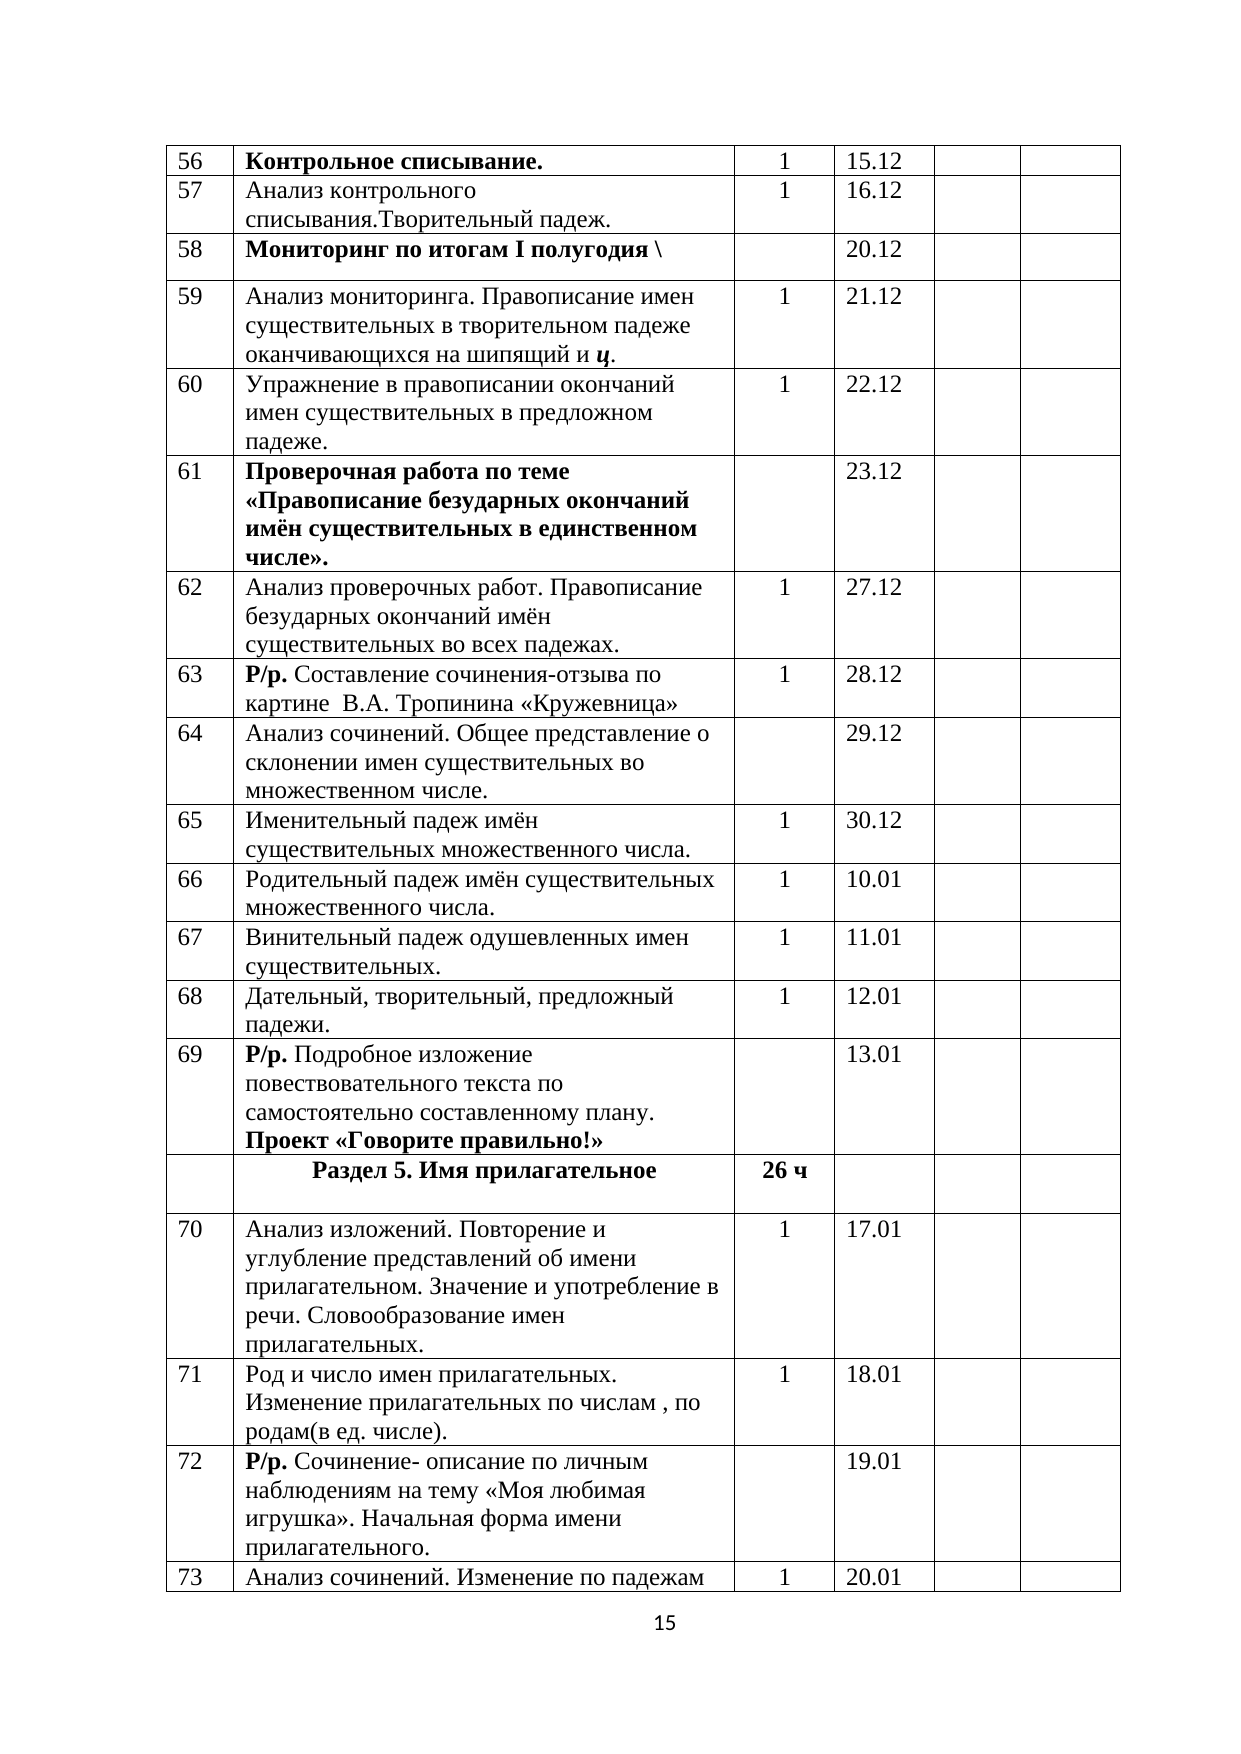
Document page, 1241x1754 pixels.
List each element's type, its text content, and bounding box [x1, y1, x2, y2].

table_cell 12.01 [835, 981, 934, 1038]
table_cell [1021, 1155, 1120, 1213]
table_cell [1021, 572, 1120, 658]
table_cell 61 [167, 456, 233, 571]
table_cell [935, 572, 1020, 658]
table_cell [1021, 456, 1120, 571]
table_cell 22.12 [835, 369, 934, 455]
table_cell 29.12 [835, 718, 934, 804]
table_cell 23.12 [835, 456, 934, 571]
table_cell [1021, 922, 1120, 980]
table_cell 1 [735, 369, 834, 455]
table_cell [935, 922, 1020, 980]
table_cell [1021, 234, 1120, 280]
table_cell 59 [167, 281, 233, 368]
table_cell 56 [167, 146, 233, 174]
table_cell 1 [735, 1359, 834, 1445]
table_cell 20.01 [835, 1562, 934, 1591]
table_cell 21.12 [835, 281, 934, 368]
table_cell [935, 176, 1020, 233]
table_cell [935, 1039, 1020, 1154]
table_cell 11.01 [835, 922, 934, 980]
table_cell [935, 981, 1020, 1038]
table_cell 58 [167, 234, 233, 280]
table_cell Анализ контрольного списывания.Творительный падеж. [234, 176, 734, 233]
table_cell [1021, 369, 1120, 455]
table_cell [1021, 176, 1120, 233]
table_cell 1 [735, 805, 834, 863]
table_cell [234, 1562, 734, 1591]
table_cell [1021, 1359, 1120, 1445]
table_cell Род и число имен прилагательных. Изменение прилагательных по числам , по родам(в ед. числе). [234, 1359, 734, 1445]
table_cell 72 [167, 1446, 233, 1561]
table_cell [1021, 1214, 1120, 1358]
table_cell [935, 456, 1020, 571]
table_cell [1021, 659, 1120, 717]
table_cell Р/р. Сочинение- описание по личным наблюдениям на тему «Моя любимая игрушка». Начальная форма имени прилагательного. [234, 1446, 734, 1561]
table_cell 70 [167, 1214, 233, 1358]
table_cell [1021, 1039, 1120, 1154]
table_cell Родительный падеж имён существительных множественного числа. [234, 864, 734, 921]
table_cell [935, 805, 1020, 863]
table_cell 64 [167, 718, 233, 804]
table_cell 16.12 [835, 176, 934, 233]
table_cell [935, 1446, 1020, 1561]
table_cell 13.01 [835, 1039, 934, 1154]
table_cell [935, 146, 1020, 174]
table_cell 71 [167, 1359, 233, 1445]
table_cell [1021, 1562, 1120, 1591]
table_cell 57 [167, 176, 233, 233]
table_cell 30.12 [835, 805, 934, 863]
table_cell 1 [735, 1562, 834, 1591]
table_cell Упражнение в правописании окончаний имен существительных в предложном падеже. [234, 369, 734, 455]
table_cell 18.01 [835, 1359, 934, 1445]
table_cell 69 [167, 1039, 233, 1154]
table_cell 27.12 [835, 572, 934, 658]
table_cell [1021, 864, 1120, 921]
table_cell Дательный, творительный, предложный падежи. [234, 981, 734, 1038]
table_cell 65 [167, 805, 233, 863]
table_cell [835, 1155, 934, 1213]
table_cell [1021, 805, 1120, 863]
table_cell [735, 1039, 834, 1154]
table_cell 20.12 [835, 234, 934, 280]
table_cell [935, 281, 1020, 368]
table_cell [935, 659, 1020, 717]
table_cell [1021, 1446, 1120, 1561]
table_cell 1 [735, 572, 834, 658]
table_cell 1 [735, 1214, 834, 1358]
table_cell 60 [167, 369, 233, 455]
table_cell Винительный падеж одушевленных имен существительных. [234, 922, 734, 980]
table_cell Р/р. Составление сочинения-отзыва по картине В.А. Тропинина «Кружевница» [234, 659, 734, 717]
table_cell [735, 718, 834, 804]
table_cell 10.01 [835, 864, 934, 921]
table_cell Анализ проверочных работ. Правописание безударных окончаний имён существительных во всех падежах. [234, 572, 734, 658]
table_cell [1021, 281, 1120, 368]
table_cell Именительный падеж имён существительных множественного числа. [234, 805, 734, 863]
table_cell 63 [167, 659, 233, 717]
table_cell 1 [735, 281, 834, 368]
table_cell [735, 456, 834, 571]
table_cell 19.01 [835, 1446, 934, 1561]
table_cell 1 [735, 146, 834, 174]
table_cell 1 [735, 659, 834, 717]
table_cell [935, 718, 1020, 804]
table_cell [935, 864, 1020, 921]
table_cell 28.12 [835, 659, 934, 717]
table_cell 1 [735, 922, 834, 980]
table_cell 68 [167, 981, 233, 1038]
table_cell 1 [735, 864, 834, 921]
table_cell 66 [167, 864, 233, 921]
table_cell [935, 1562, 1020, 1591]
table_cell [1021, 981, 1120, 1038]
table_cell Анализ изложений. Повторение и углубление представлений об имени прилагательном. Значение и употребление в речи. Словообразование имен прилагательных. [234, 1214, 734, 1358]
table_cell [167, 1155, 233, 1213]
table_cell Проверочная работа по теме «Правописание безударных окончаний имён существительных в единственном числе». [234, 456, 734, 571]
table_cell [935, 1214, 1020, 1358]
table_cell 73 [167, 1562, 233, 1591]
table_cell [935, 234, 1020, 280]
table_cell Мониторинг по итогам I полугодия \ [234, 234, 734, 280]
table_cell [1021, 146, 1120, 174]
table_cell [935, 369, 1020, 455]
table_cell Анализ мониторинга. Правописание имен существительных в творительном падеже оканчивающихся на шипящий и ц. [234, 281, 734, 368]
table_cell [1021, 718, 1120, 804]
table_cell Контрольное списывание. [234, 146, 734, 174]
table_cell 17.01 [835, 1214, 934, 1358]
table_cell [935, 1155, 1020, 1213]
table_cell [735, 1446, 834, 1561]
table_cell Анализ сочинений. Общее представление о склонении имен существительных во множественном числе. [234, 718, 734, 804]
table_cell [935, 1359, 1020, 1445]
table_cell 1 [735, 176, 834, 233]
table_cell [735, 234, 834, 280]
table_cell 26 ч [735, 1155, 834, 1213]
table_cell Р/р. Подробное изложение повествовательного текста по самостоятельно составленному плану. Проект «Говорите правильно!» [234, 1039, 734, 1154]
table_cell 62 [167, 572, 233, 658]
table_cell Раздел 5. Имя прилагательное [234, 1155, 734, 1213]
table_cell 67 [167, 922, 233, 980]
table_cell 15.12 [835, 146, 934, 174]
table_cell 1 [735, 981, 834, 1038]
